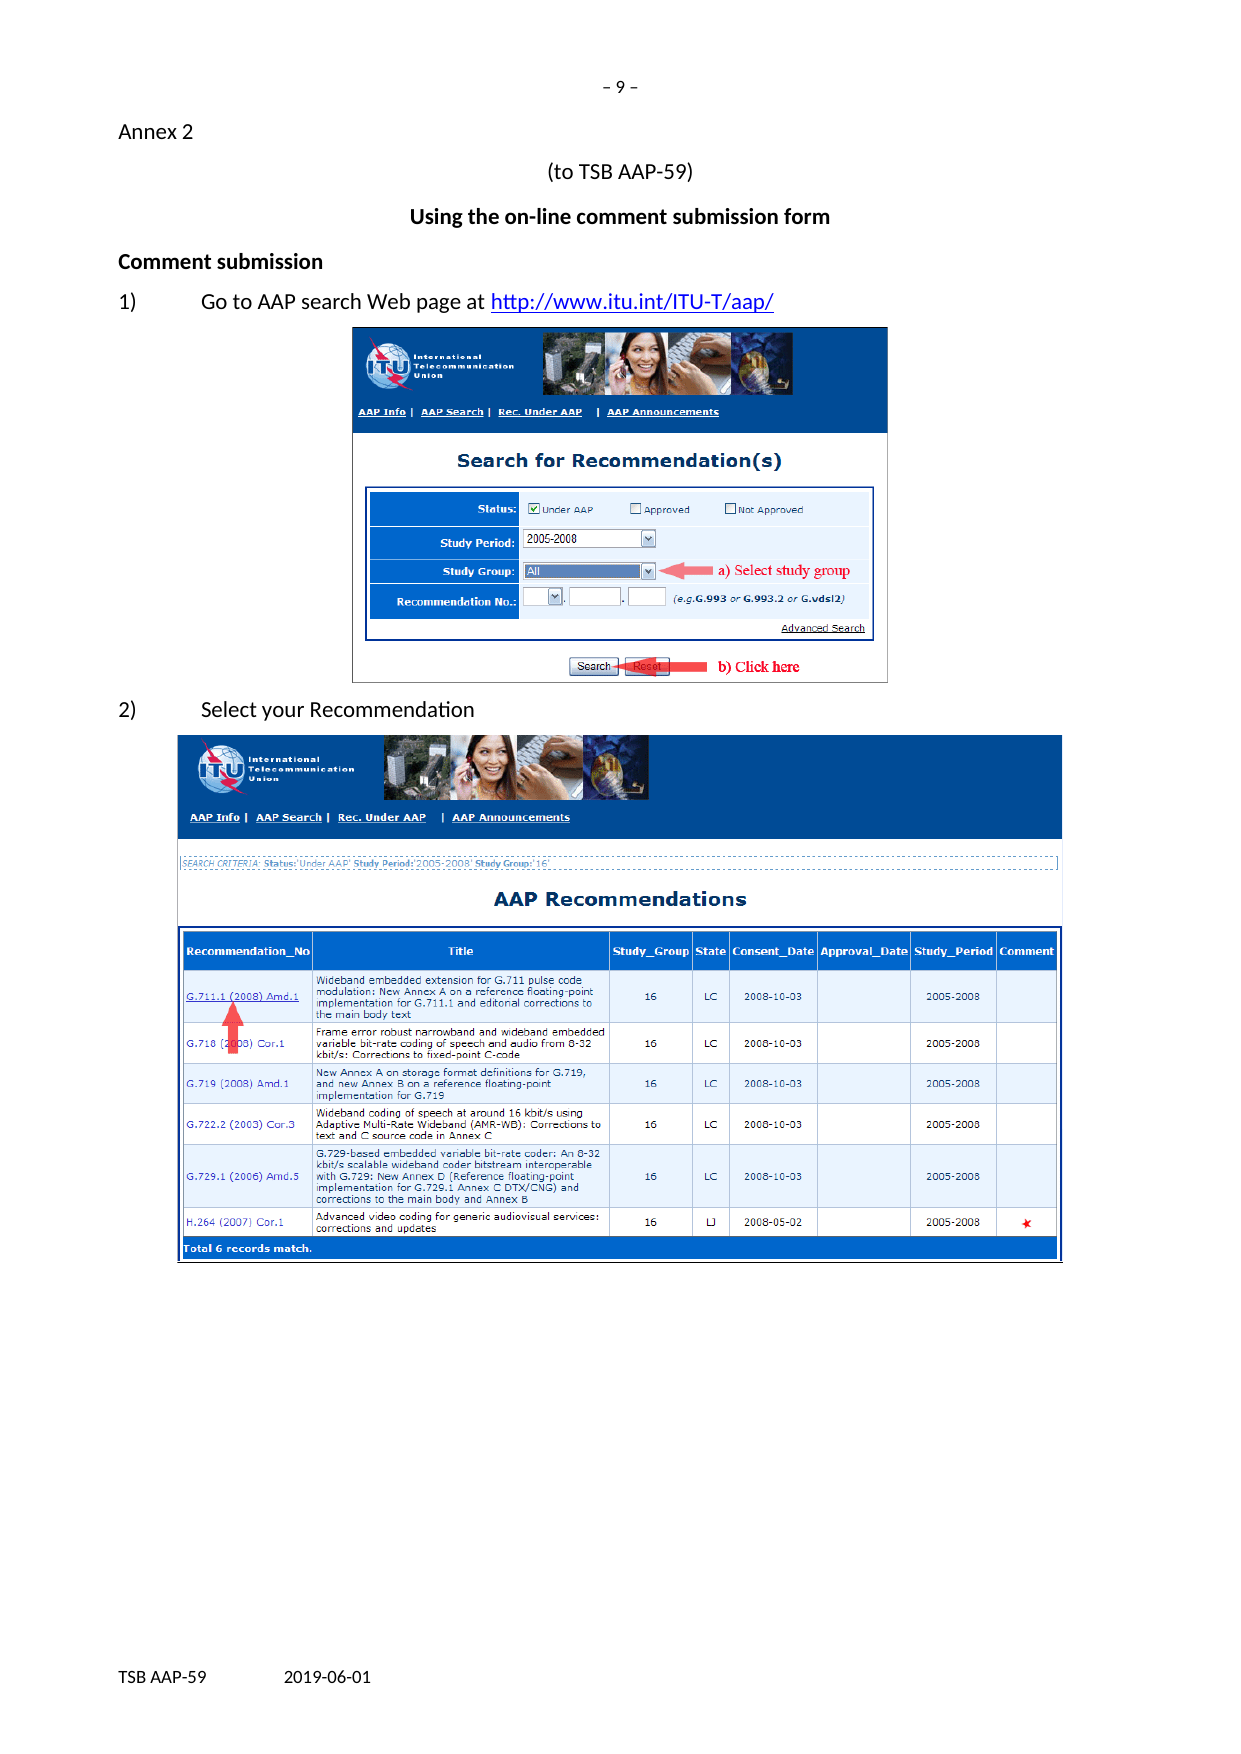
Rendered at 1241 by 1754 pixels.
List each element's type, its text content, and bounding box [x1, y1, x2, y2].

text 1) Go to AAP search Web page at http://www.itu.int/ITU-T/aap/ [118, 287, 1122, 315]
subtitle Comment submission [118, 247, 1122, 275]
text Annex 2 [118, 117, 1122, 145]
text (to TSB AAP-59) [118, 157, 1122, 186]
picture [352, 327, 888, 683]
picture [177, 735, 1063, 1263]
subtitle Using the on-line comment submission form [118, 202, 1122, 230]
text 2) Select your Recommendation [118, 695, 1122, 723]
